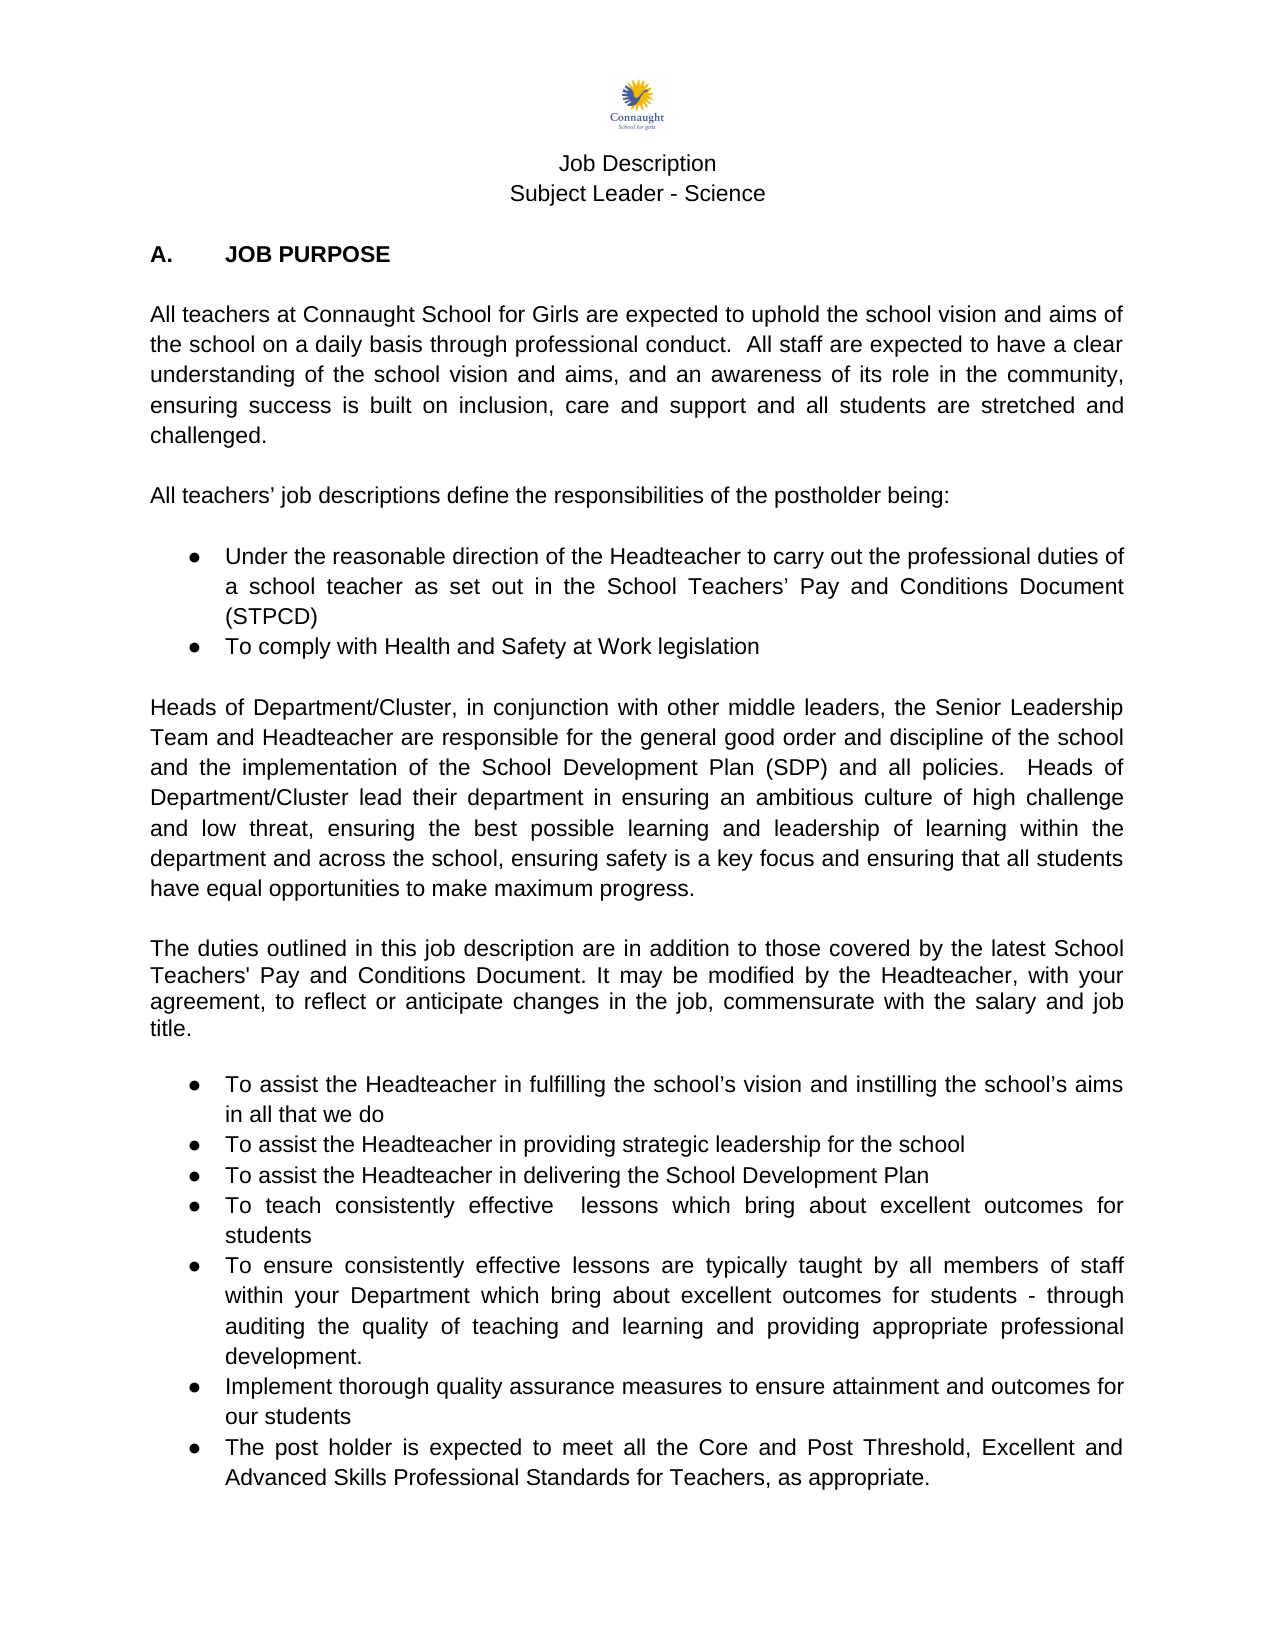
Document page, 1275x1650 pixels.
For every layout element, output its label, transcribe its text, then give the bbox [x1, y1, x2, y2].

text Subject Leader - Science [150, 180, 1125, 207]
text A. JOB PURPOSE [150, 241, 1125, 267]
list To assist the Headteacher in fulfilling the school’s vision and instilling the school’s aims in all that we do [187, 1071, 1125, 1128]
text Heads of Department/Cluster, in conjunction with other middle leaders, the Senior Leadership Team and Headteacher are responsible for the general good order and discipline of the school and the implementation of the School Development Plan (SDP) and all policies. Heads of Department/Cluster lead their department in ensuring an ambitious culture of high challenge and low threat, ensuring the best possible learning and leadership of learning within the department and across the school, ensuring safety is a key focus and ensuring that all students have equal opportunities to make maximum progress. [150, 694, 1125, 901]
list To ensure consistently effective lessons are typically taught by all members of staff within your Department which bring about excellent outcomes for students - through auditing the quality of teaching and learning and providing appropriate professional development. [187, 1252, 1125, 1369]
text The duties outlined in this job description are in addition to those covered by the latest School Teachers' Pay and Conditions Document. It may be modified by the Headteacher, with your agreement, to reflect or anticipate changes in the job, commensurate with the salary and job title. [150, 935, 1125, 1041]
list Implement thorough quality assurance measures to ensure attainment and outcomes for our students [187, 1373, 1125, 1430]
list To comply with Health and Safety at Work legislation [187, 633, 1125, 660]
list To assist the Headteacher in delivering the School Development Plan [187, 1162, 1125, 1188]
list To teach consistently effective lessons which bring about excellent outcomes for students [187, 1192, 1125, 1248]
text All teachers at Connaught School for Girls are expected to uphold the school vision and aims of the school on a daily basis through professional conduct. All staff are expected to have a clear understanding of the school vision and aims, and an awareness of its role in the community, ensuring success is built on inclusion, care and support and all students are stretched and challenged. [150, 301, 1125, 448]
text All teachers’ job descriptions define the responsibilities of the postholder being: [150, 482, 1125, 509]
list The post holder is expected to meet all the Core and Post Threshold, Excellent and Advanced Skills Professional Standards for Teachers, as appropriate. [187, 1433, 1125, 1490]
list To assist the Headteacher in providing strategic leadership for the school [187, 1131, 1125, 1158]
picture [608, 75, 667, 131]
list Under the reasonable direction of the Headteacher to carry out the professional duties of a school teacher as set out in the School Teachers’ Pay and Conditions Document (STPCD) [187, 543, 1125, 629]
text Job Description [150, 150, 1125, 176]
